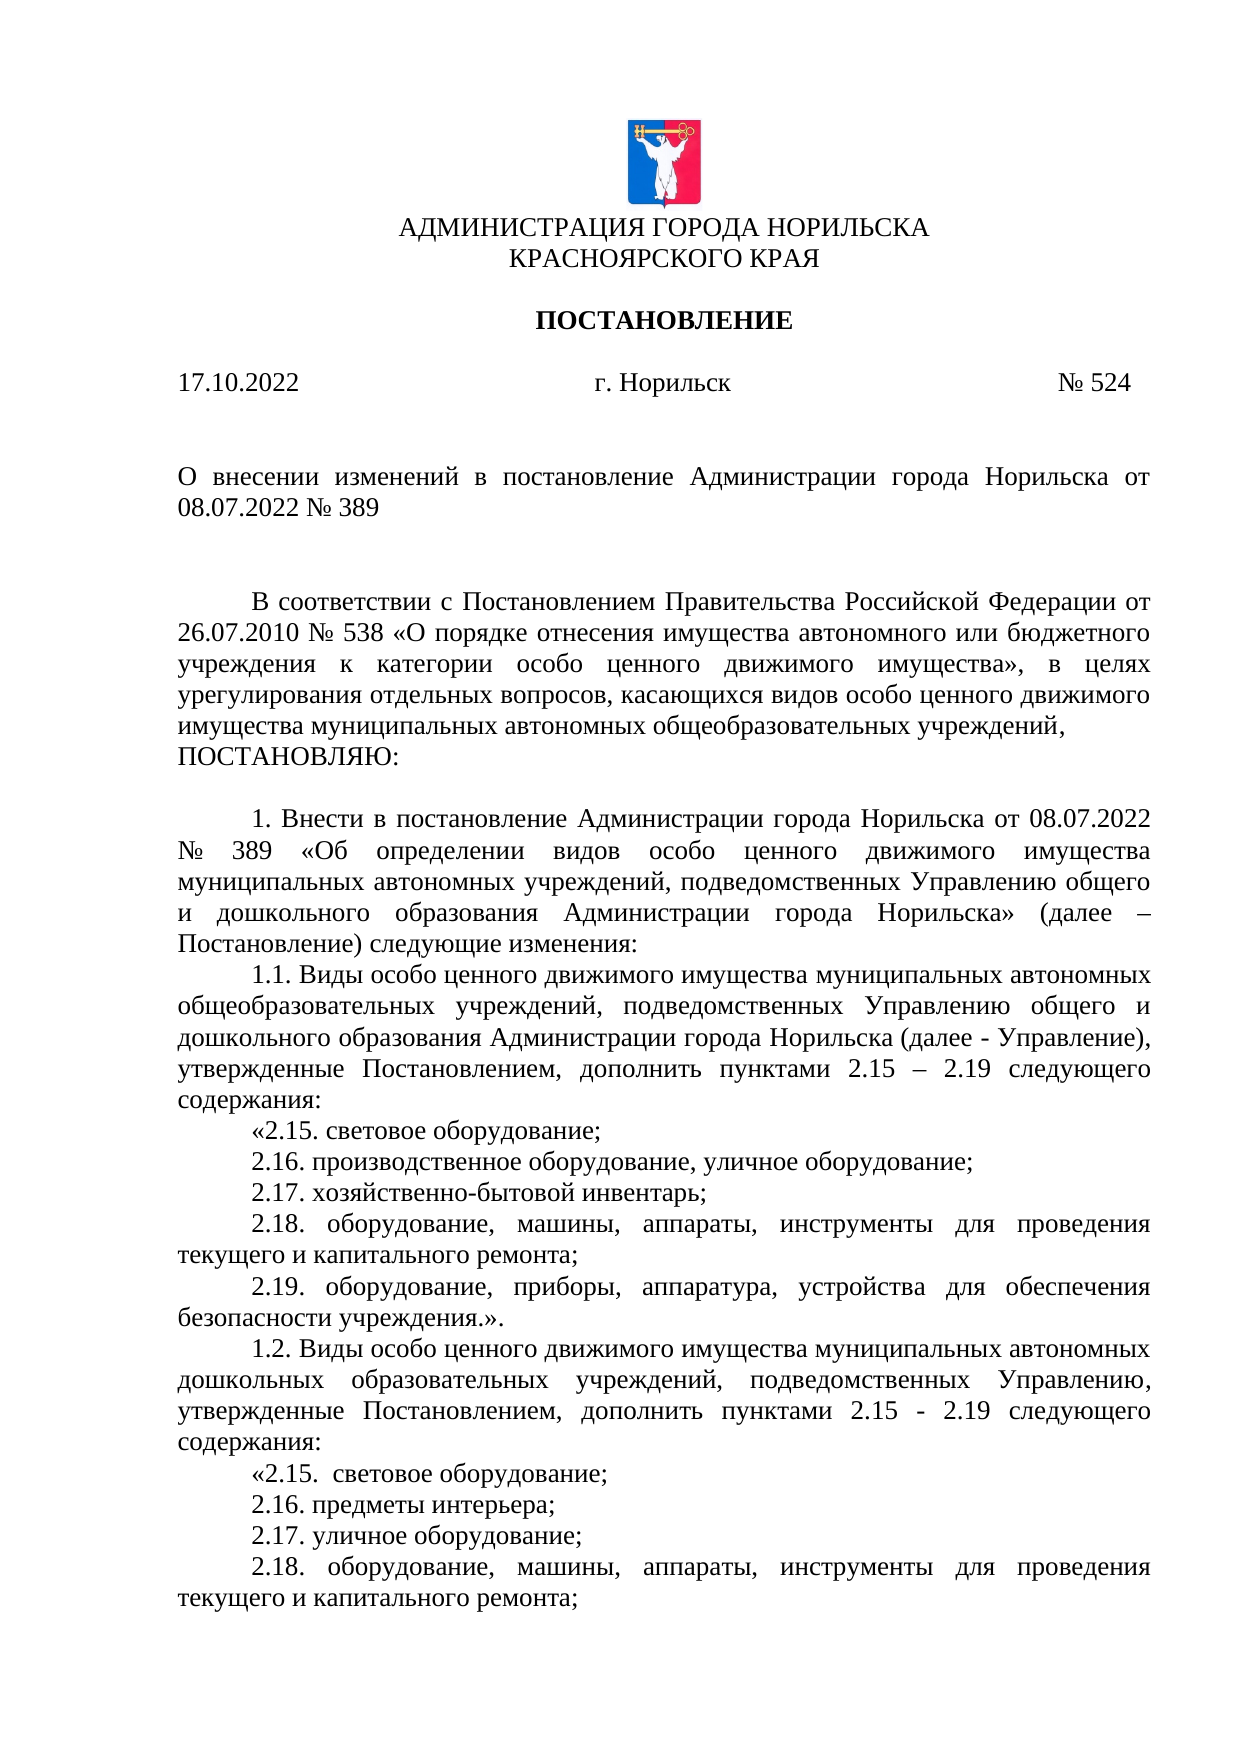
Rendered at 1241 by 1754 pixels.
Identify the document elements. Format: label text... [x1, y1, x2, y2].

text 2.16. предметы интерьера; [177, 1488, 1152, 1519]
text 17.10.2022 г. Норильск № 524 [177, 367, 1152, 398]
text 2.17. уличное оборудование; [177, 1519, 1152, 1550]
text АДМИНИСТРАЦИЯ ГОРОДА НОРИЛЬСКА [177, 211, 1152, 242]
text «2.15. световое оборудование; [177, 1457, 1152, 1488]
text КРАСНОЯРСКОГО КРАЯ [177, 242, 1152, 273]
text 2.16. производственное оборудование, уличное оборудование; [177, 1145, 1152, 1176]
picture [626, 118, 703, 211]
text В соответствии с Постановлением Правительства Российской Федерации от 26.07.2010 № 538 «О порядке отнесения имущества автономного или бюджетного учреждения к категории особо ценного движимого имущества», в целях урегулирования отдельных вопросов, касающихся видов особо ценного движимого имущества муниципальных автономных общеобразовательных учреждений, [177, 584, 1152, 740]
text 1.1. Виды особо ценного движимого имущества муниципальных автономных общеобразовательных учреждений, подведомственных Управлению общего и дошкольного образования Администрации города Норильска (далее - Управление), утвержденные Постановлением, дополнить пунктами 2.15 – 2.19 следующего содержания: [177, 958, 1152, 1114]
text 1.2. Виды особо ценного движимого имущества муниципальных автономных дошкольных образовательных учреждений, подведомственных Управлению, утвержденные Постановлением, дополнить пунктами 2.15 - 2.19 следующего содержания: [177, 1332, 1152, 1457]
text ПОСТАНОВЛЯЮ: [177, 740, 1152, 771]
text 2.17. хозяйственно-бытовой инвентарь; [177, 1176, 1152, 1207]
text ПОСТАНОВЛЕНИЕ [177, 304, 1152, 335]
title О внесении изменений в постановление Администрации города Норильска от 08.07.2022 № 389 [177, 460, 1152, 522]
text 1. Внести в постановление Администрации города Норильска от 08.07.2022 № 389 «Об определении видов особо ценного движимого имущества муниципальных автономных учреждений, подведомственных Управлению общего и дошкольного образования Администрации города Норильска» (далее – Постановление) следующие изменения: [177, 803, 1152, 958]
text 2.18. оборудование, машины, аппараты, инструменты для проведения текущего и капитального ремонта; [177, 1550, 1152, 1612]
text 2.19. оборудование, приборы, аппаратура, устройства для обеспечения безопасности учреждения.». [177, 1270, 1152, 1332]
text 2.18. оборудование, машины, аппараты, инструменты для проведения текущего и капитального ремонта; [177, 1207, 1152, 1270]
text «2.15. световое оборудование; [177, 1114, 1152, 1145]
